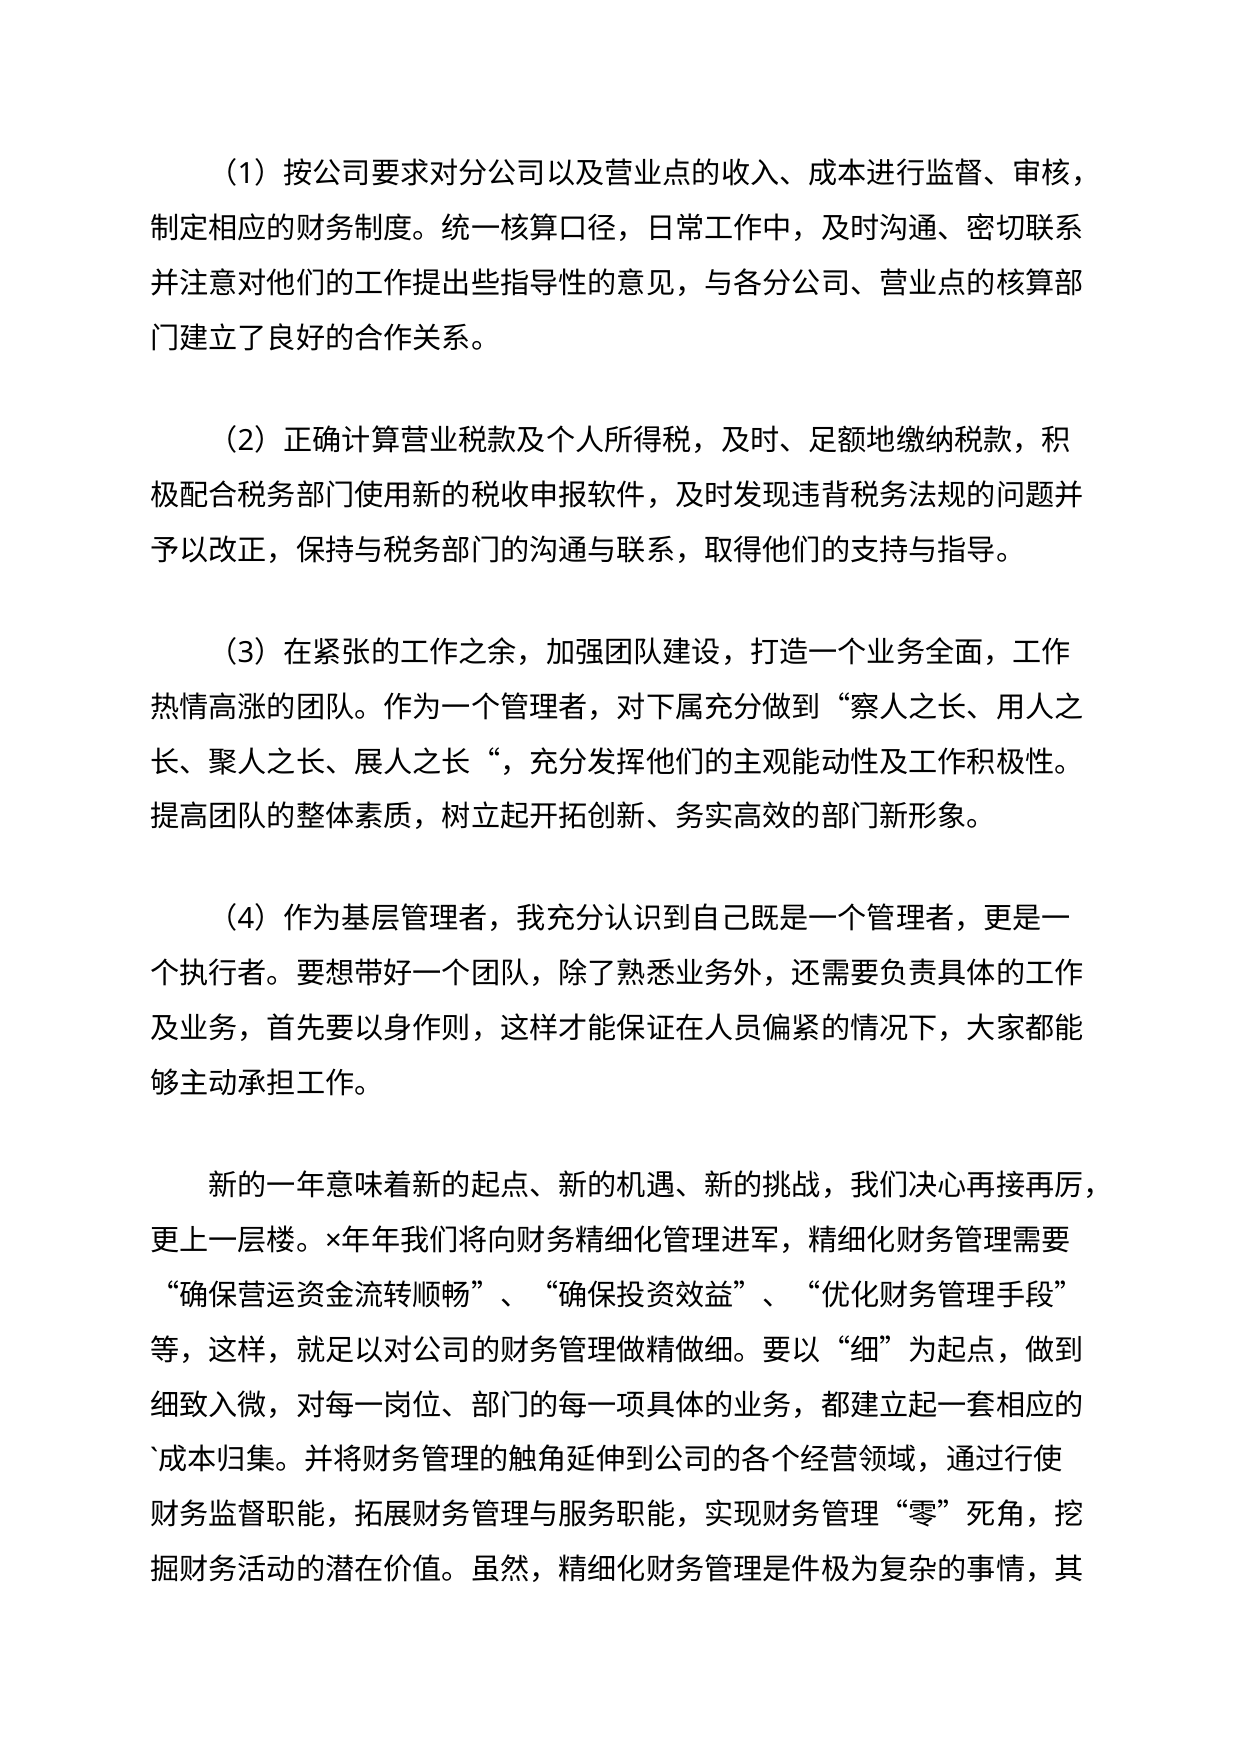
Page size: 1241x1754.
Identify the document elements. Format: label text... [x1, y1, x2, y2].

text （1）按公司要求对分公司以及营业点的收入、成本进行监督、审核，制定相应的财务制度。统一核算口径，日常工作中，及时沟通、密切联系并注意对他们的工作提出些指导性的意见，与各分公司、营业点的核算部门建立了良好的合作关系。 [150, 150, 1090, 357]
text （4）作为基层管理者，我充分认识到自己既是一个管理者，更是一个执行者。要想带好一个团队，除了熟悉业务外，还需要负责具体的工作及业务，首先要以身作则，这样才能保证在人员偏紧的情况下，大家都能够主动承担工作。 [150, 895, 1090, 1102]
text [150, 1161, 1090, 1588]
text （2）正确计算营业税款及个人所得税，及时、足额地缴纳税款，积极配合税务部门使用新的税收申报软件，及时发现违背税务法规的问题并予以改正，保持与税务部门的沟通与联系，取得他们的支持与指导。 [150, 417, 1090, 569]
text （3）在紧张的工作之余，加强团队建设，打造一个业务全面，工作热情高涨的团队。作为一个管理者，对下属充分做到“察人之长、用人之长、聚人之长、展人之长“，充分发挥他们的主观能动性及工作积极性。提高团队的整体素质，树立起开拓创新、务实高效的部门新形象。 [150, 628, 1090, 835]
